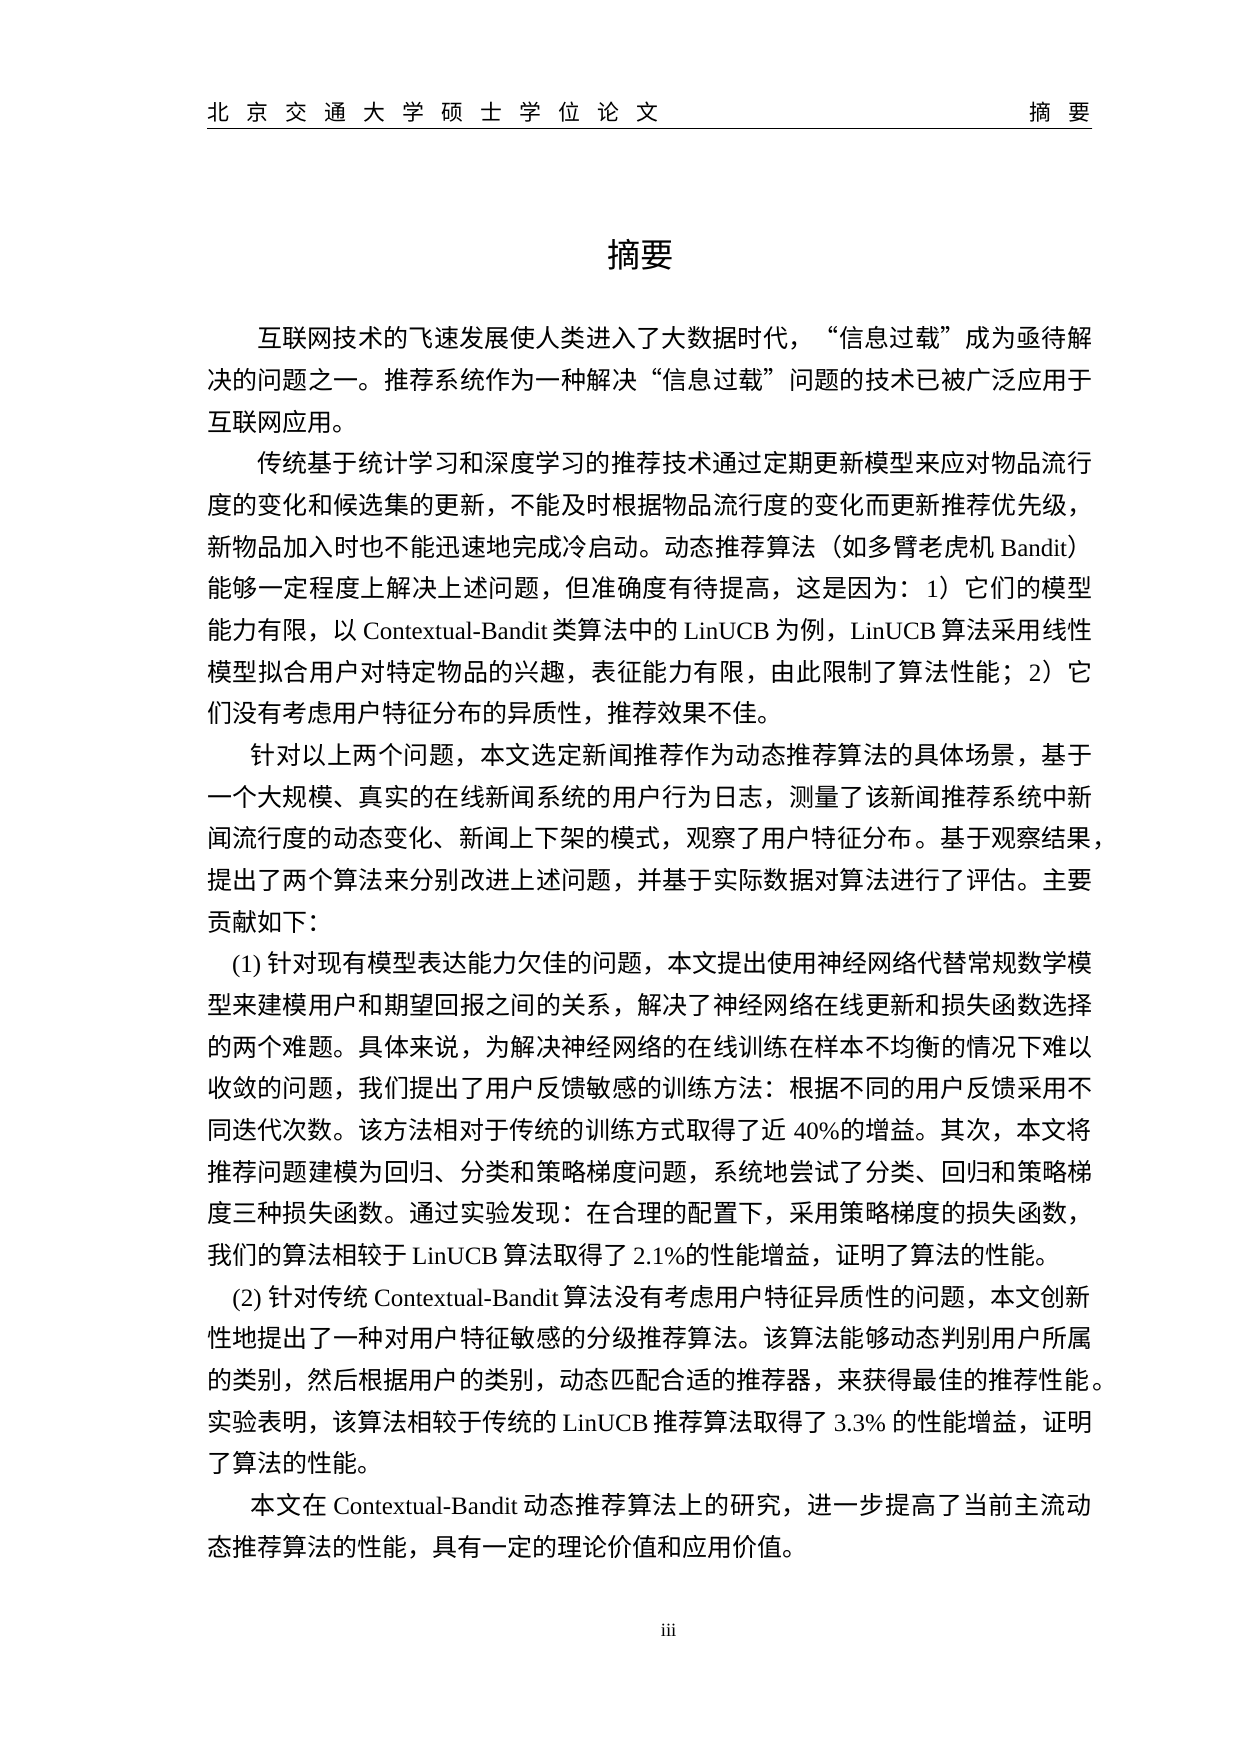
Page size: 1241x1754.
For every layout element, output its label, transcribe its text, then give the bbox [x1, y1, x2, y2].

text (1) 针对现有模型表达能力欠佳的问题，本文提出使用神经网络代替常规数学模型来建模用户和期望回报之间的关系，解决了神经网络在线更新和损失函数选择的两个难题。具体来说，为解决神经网络的在线训练在样本不均衡的情况下难以收敛的问题，我们提出了用户反馈敏感的训练方法：根据不同的用户反馈采用不同迭代次数。该方法相对于传统的训练方式取得了近40%的增益。其次，本文将推荐问题建模为回归、分类和策略梯度问题，系统地尝试了分类、回归和策略梯度三种损失函数。通过实验发现：在合理的配置下，采用策略梯度的损失函数，我们的算法相较于LinUCB算法取得了2.1%的性能增益，证明了算法的性能。 [207, 939, 1092, 1273]
text 传统基于统计学习和深度学习的推荐技术通过定期更新模型来应对物品流行度的变化和候选集的更新，不能及时根据物品流行度的变化而更新推荐优先级，新物品加入时也不能迅速地完成冷启动。动态推荐算法（如多臂老虎机Bandit）能够一定程度上解决上述问题，但准确度有待提高，这是因为：1）它们的模型能力有限，以Contextual-Bandit类算法中的LinUCB为例，LinUCB算法采用线性模型拟合用户对特定物品的兴趣，表征能力有限，由此限制了算法性能；2）它们没有考虑用户特征分布的异质性，推荐效果不佳。 [207, 439, 1092, 731]
text 互联网技术的飞速发展使人类进入了大数据时代，“信息过载”成为亟待解决的问题之一。推荐系统作为一种解决“信息过载”问题的技术已被广泛应用于互联网应用。 [207, 314, 1092, 439]
text 针对以上两个问题，本文选定新闻推荐作为动态推荐算法的具体场景，基于一个大规模、真实的在线新闻系统的用户行为日志，测量了该新闻推荐系统中新闻流行度的动态变化、新闻上下架的模式，观察了用户特征分布。基于观察结果，提出了两个算法来分别改进上述问题，并基于实际数据对算法进行了评估。主要贡献如下： [207, 731, 1092, 939]
text (2) 针对传统Contextual-Bandit算法没有考虑用户特征异质性的问题，本文创新性地提出了一种对用户特征敏感的分级推荐算法。该算法能够动态判别用户所属的类别，然后根据用户的类别，动态匹配合适的推荐器，来获得最佳的推荐性能。实验表明，该算法相较于传统的LinUCB推荐算法取得了3.3% 的性能增益，证明了算法的性能。 [207, 1273, 1092, 1481]
text 摘要 [207, 228, 1092, 277]
text 本文在Contextual-Bandit动态推荐算法上的研究，进一步提高了当前主流动态推荐算法的性能，具有一定的理论价值和应用价值。 [207, 1481, 1092, 1564]
